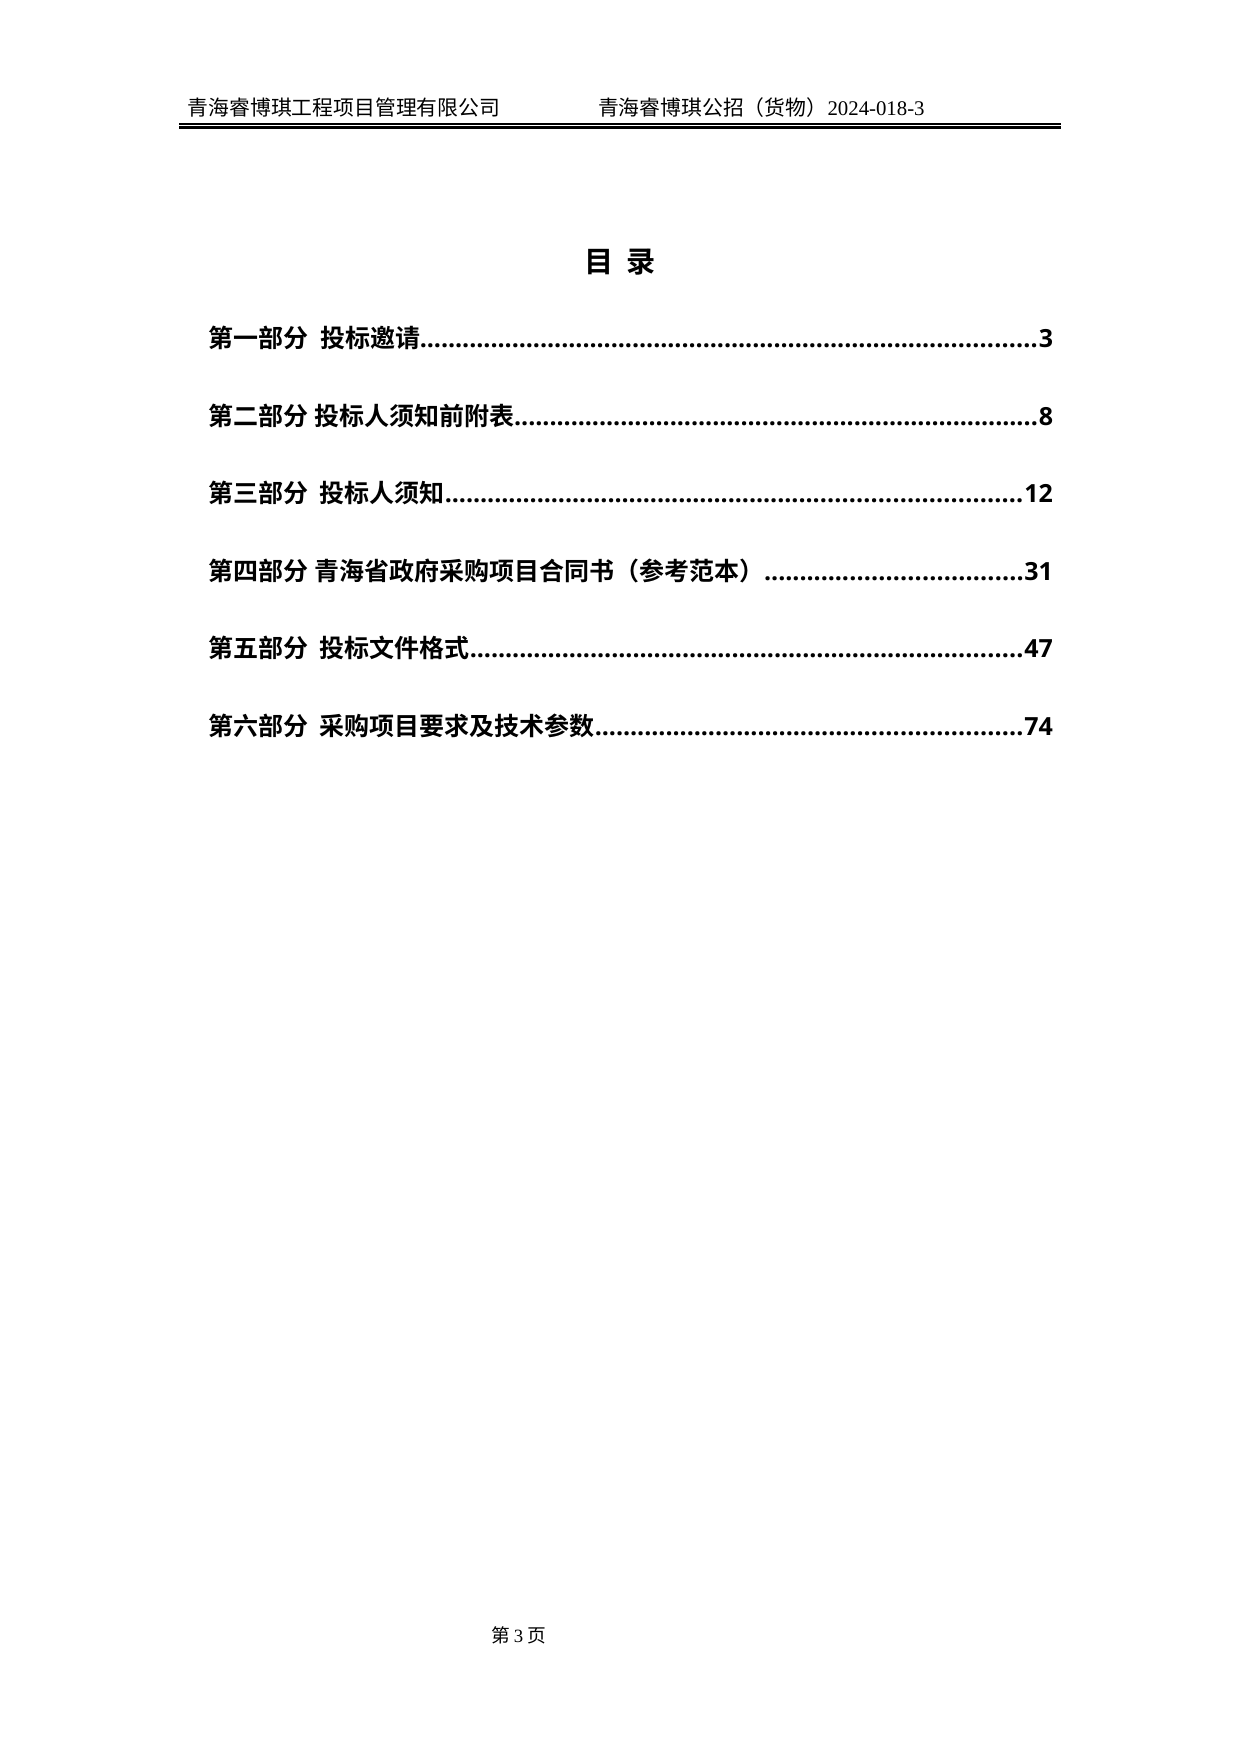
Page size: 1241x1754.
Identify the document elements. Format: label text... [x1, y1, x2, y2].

text 第六部分 采购项目要求及技术参数 74 [187, 692, 1053, 757]
text 第三部分 投标人须知 12 [187, 459, 1053, 524]
text 第二部分 投标人须知前附表 8 [187, 382, 1053, 447]
text 第一部分 投标邀请 3 [187, 304, 1053, 369]
text 第五部分 投标文件格式 47 [187, 614, 1053, 679]
text 目 录 [187, 227, 1053, 292]
text 第四部分 青海省政府采购项目合同书（参考范本） 31 [187, 537, 1053, 602]
